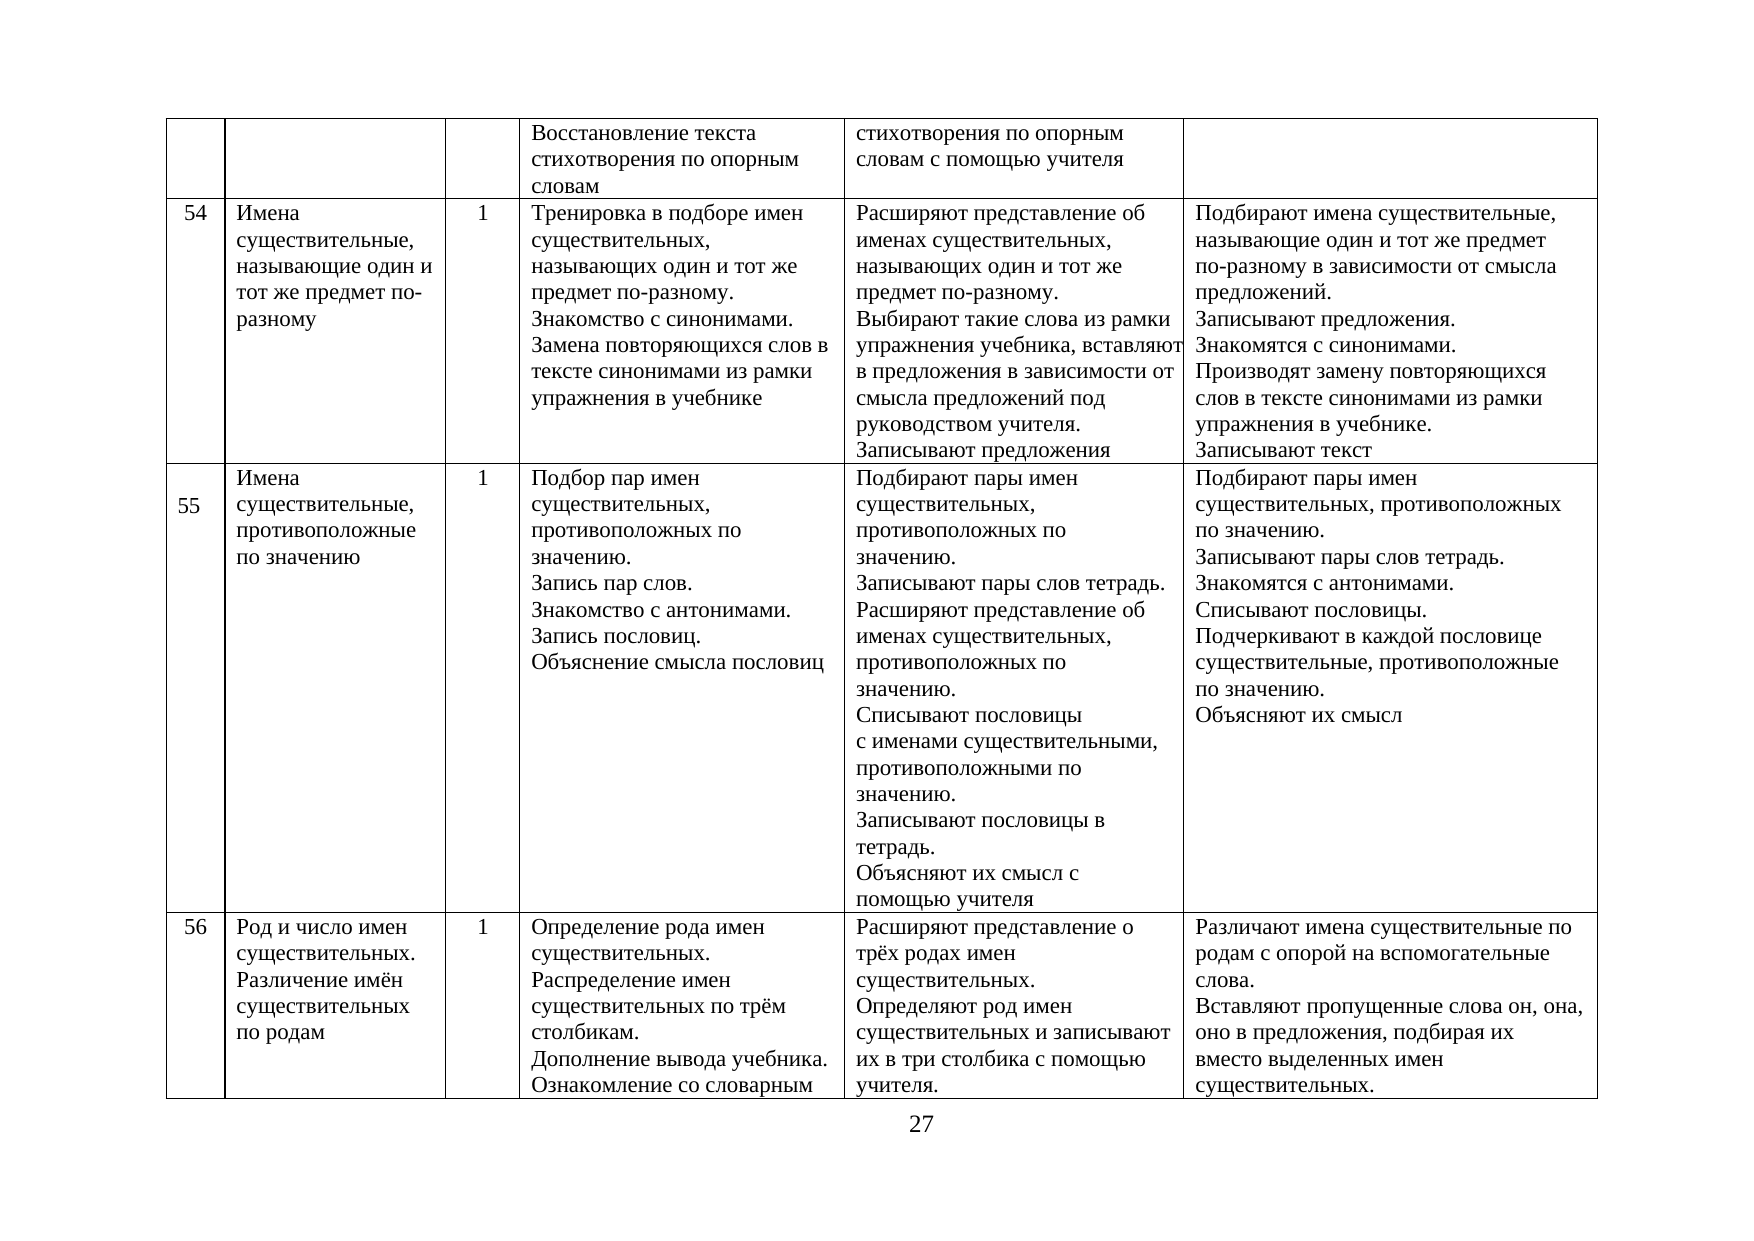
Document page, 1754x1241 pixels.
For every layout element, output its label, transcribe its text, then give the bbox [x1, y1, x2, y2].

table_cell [845, 119, 1183, 198]
table_cell 55 [167, 464, 224, 912]
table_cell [1184, 913, 1597, 1097]
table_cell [226, 119, 445, 198]
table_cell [1184, 119, 1597, 198]
table_cell Подбирают пары имен существительных, противоположных по значению. Записывают пары слов тетрадь. Знакомятся с антонимами. Списывают пословицы. Подчеркивают в каждой пословице существительные, противоположные по значению. Объясняют их смысл [1184, 464, 1597, 912]
table_cell Имена существительные, противоположные по значению [226, 464, 445, 912]
table_cell Подбирают пары имен существительных, противоположных по значению. Записывают пары слов тетрадь. Расширяют представление об именах существительных, противоположных по значению. Списывают пословицы с именами существительными, противоположными по значению. Записывают пословицы в тетрадь. Объясняют их смысл с помощью учителя [845, 464, 1183, 912]
table_cell Расширяют представление об именах существительных, называющих один и тот же предмет по-разному. Выбирают такие слова из рамки упражнения учебника, вставляют в предложения в зависимости от смысла предложений под руководством учителя. Записывают предложения [845, 199, 1183, 463]
table_cell 1 [446, 464, 519, 912]
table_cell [226, 913, 445, 1097]
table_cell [520, 913, 844, 1097]
table_cell Подбор пар имен существительных, противоположных по значению. Запись пар слов. Знакомство с антонимами. Запись пословиц. Объяснение смысла пословиц [520, 464, 844, 912]
table_cell 53 [167, 119, 224, 198]
table_cell 54 [167, 199, 224, 463]
table_cell 1 [446, 199, 519, 463]
table_cell Тренировка в подборе имен существительных, называющих один и тот же предмет по-разному. Знакомство с синонимами. Замена повторяющихся слов в тексте синонимами из рамки упражнения в учебнике [520, 199, 844, 463]
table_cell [520, 119, 844, 198]
table_cell Имена существительные, называющие один и тот же предмет по-разному [226, 199, 445, 463]
table_cell 1 [446, 913, 519, 1097]
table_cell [845, 913, 1183, 1097]
table_cell 1 [446, 119, 519, 198]
table_cell Подбирают имена существительные, называющие один и тот же предмет по-разному в зависимости от смысла предложений. Записывают предложения. Знакомятся с синонимами. Производят замену повторяющихся слов в тексте синонимами из рамки упражнения в учебнике. Записывают текст [1184, 199, 1597, 463]
table_cell 56 [167, 913, 224, 1097]
